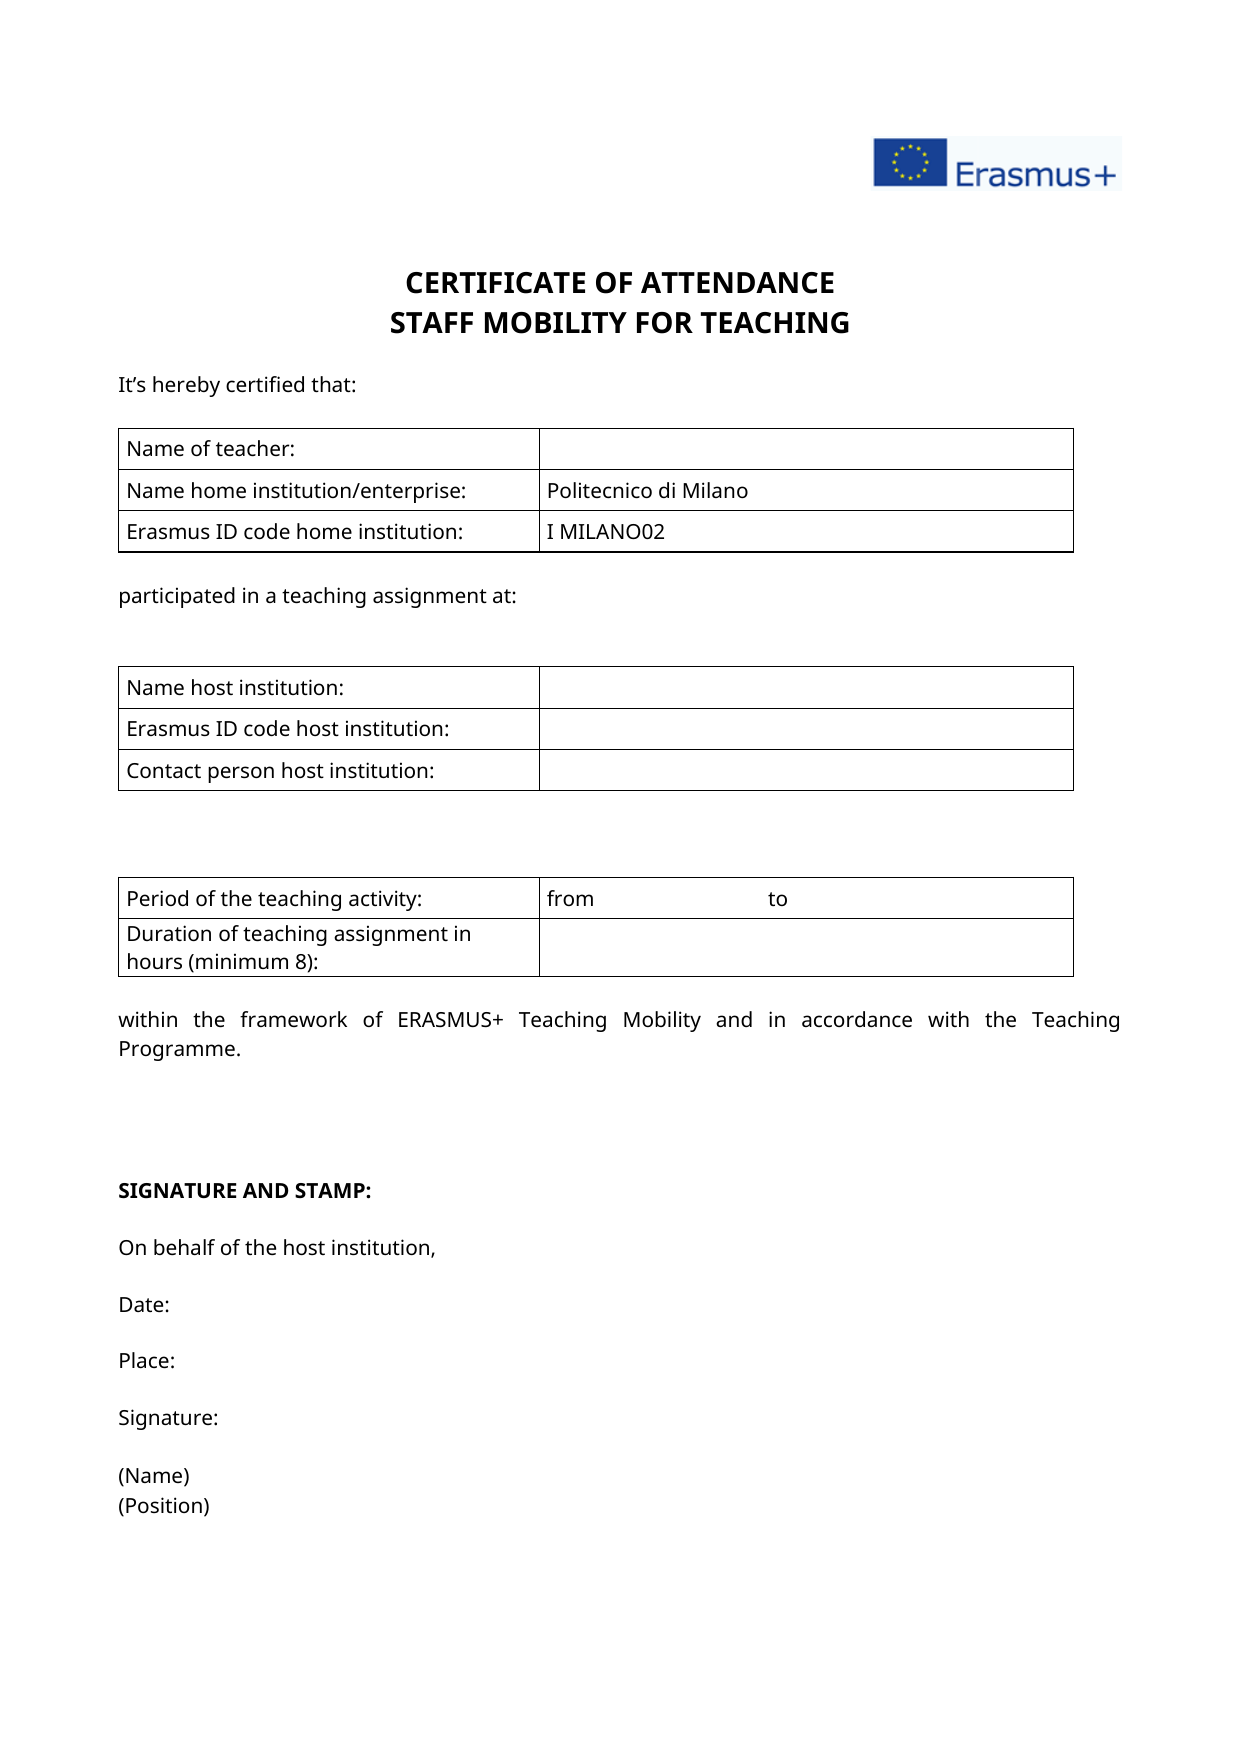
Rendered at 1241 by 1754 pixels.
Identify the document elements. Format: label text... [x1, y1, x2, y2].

text CERTIFICATE OF ATTENDANCE [118, 263, 1122, 302]
table_cell Contact person host institution: [119, 750, 539, 790]
table_header Name host institution: [119, 667, 539, 708]
text STAFF MOBILITY FOR TEACHING [118, 302, 1122, 342]
table_header [540, 429, 1073, 469]
table_header from to [540, 878, 1073, 918]
text It’s hereby certified that: [118, 371, 1142, 399]
table_header [540, 667, 1073, 708]
text SIGNATURE AND STAMP: [118, 1176, 1122, 1204]
text Signature: [118, 1403, 1122, 1432]
text within the framework of ERASMUS+ Teaching Mobility and in accordance with the Teaching Programme. [118, 1005, 1122, 1062]
table_cell [540, 709, 1073, 749]
table_cell [540, 750, 1073, 790]
table_cell Duration of teaching assignment in hours (minimum 8): [119, 919, 539, 976]
text On behalf of the host institution, [118, 1233, 1122, 1261]
table_cell Erasmus ID code host institution: [119, 709, 539, 749]
text (Position) [118, 1490, 1122, 1520]
picture [870, 136, 1123, 191]
table_cell I MILANO02 [540, 511, 1073, 551]
table_cell Politecnico di Milano [540, 470, 1073, 510]
text Date: [118, 1290, 1122, 1318]
text (Name) [118, 1460, 1122, 1490]
table_cell [540, 919, 1073, 976]
table_header Name of teacher: [119, 429, 539, 469]
table_cell Erasmus ID code home institution: [119, 511, 539, 551]
text participated in a teaching assignment at: [118, 581, 1142, 609]
table_header Period of the teaching activity: [119, 878, 539, 918]
text Place: [118, 1347, 1122, 1375]
table_cell Name home institution/enterprise: [119, 470, 539, 510]
